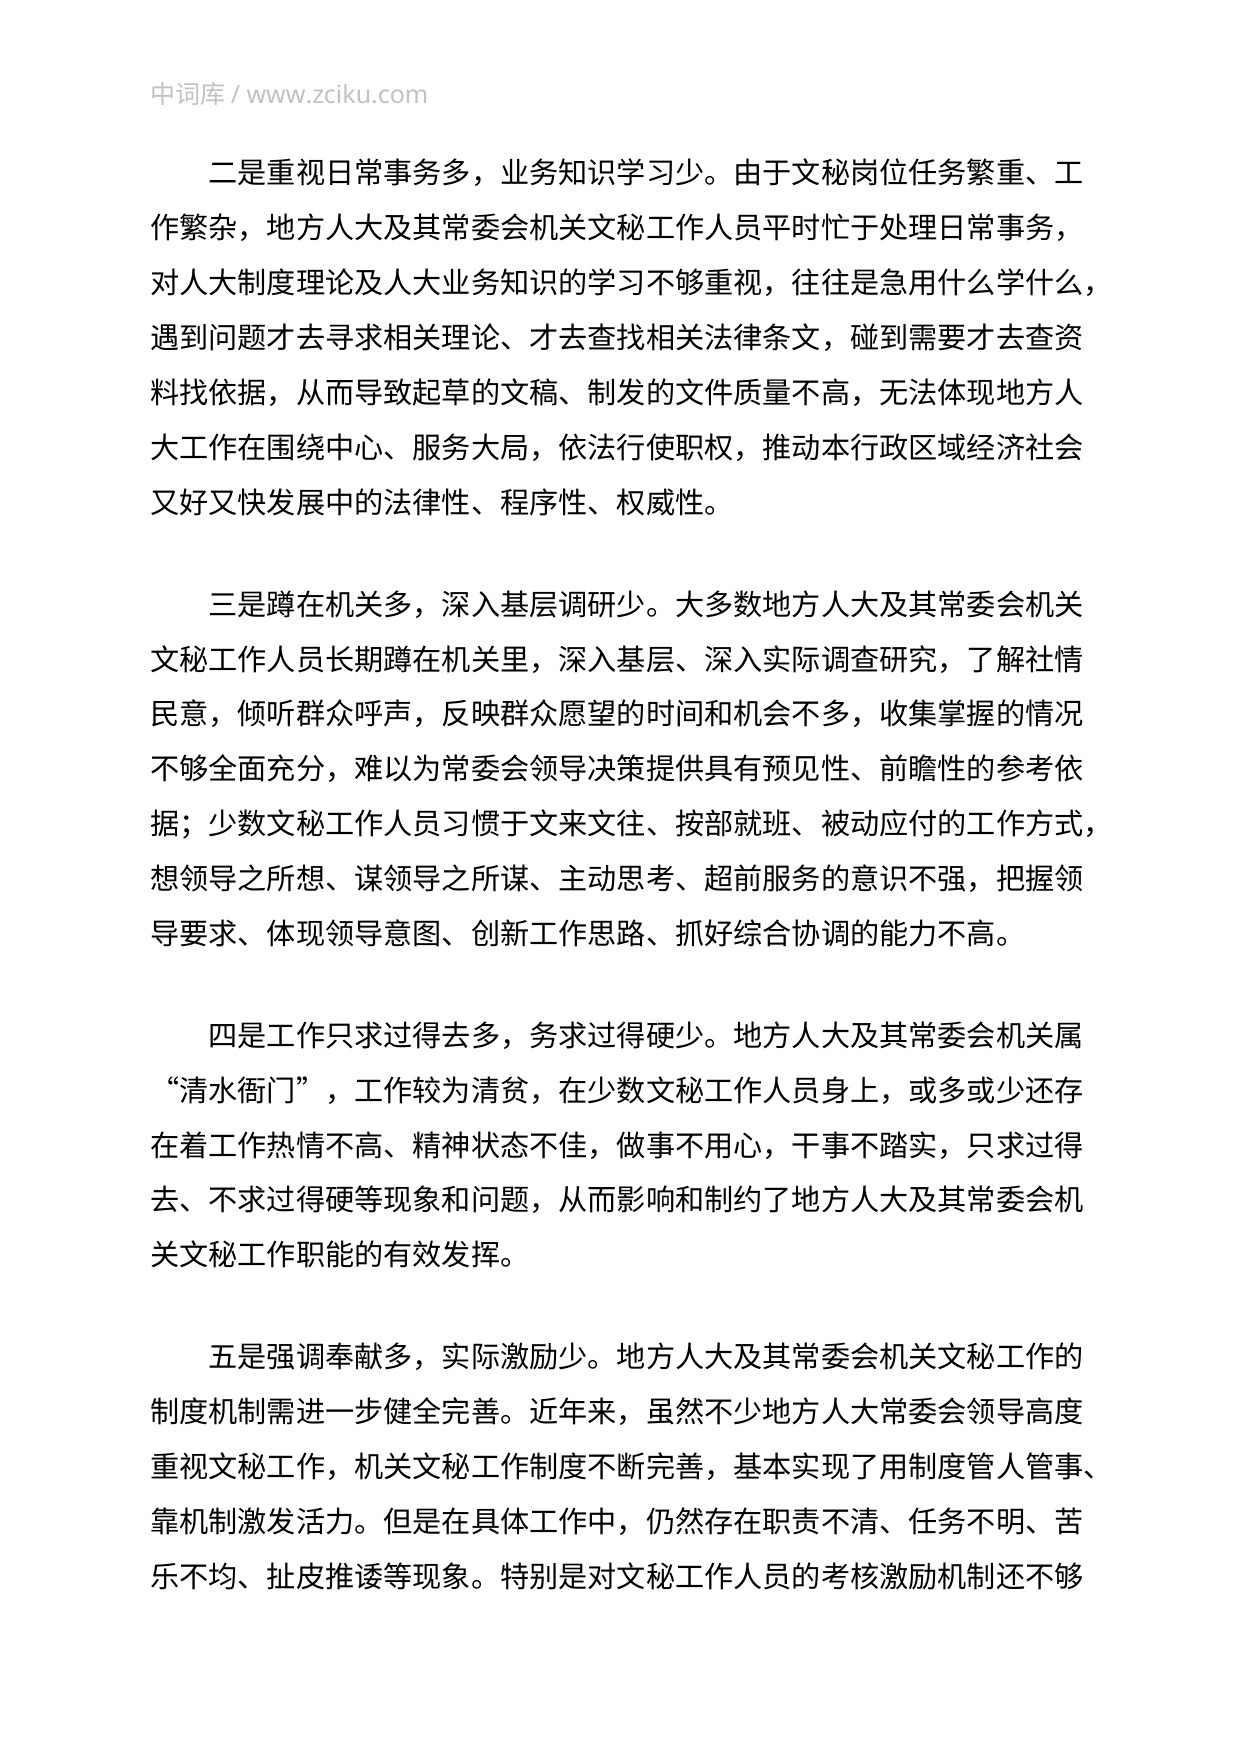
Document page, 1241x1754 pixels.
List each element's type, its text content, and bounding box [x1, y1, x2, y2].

text 四是工作只求过得去多，务求过得硬少。地方人大及其常委会机关属“清水衙门”，工作较为清贫，在少数文秘工作人员身上，或多或少还存在着工作热情不高、精神状态不佳，做事不用心，干事不踏实，只求过得去、不求过得硬等现象和问题，从而影响和制约了地方人大及其常委会机关文秘工作职能的有效发挥。 [150, 1012, 1090, 1274]
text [150, 1334, 1090, 1596]
text 三是蹲在机关多，深入基层调研少。大多数地方人大及其常委会机关文秘工作人员长期蹲在机关里，深入基层、深入实际调查研究，了解社情民意，倾听群众呼声，反映群众愿望的时间和机会不多，收集掌握的情况不够全面充分，难以为常委会领导决策提供具有预见性、前瞻性的参考依据；少数文秘工作人员习惯于文来文往、按部就班、被动应付的工作方式，想领导之所想、谋领导之所谋、主动思考、超前服务的意识不强，把握领导要求、体现领导意图、创新工作思路、抓好综合协调的能力不高。 [150, 581, 1090, 953]
text 二是重视日常事务多，业务知识学习少。由于文秘岗位任务繁重、工作繁杂，地方人大及其常委会机关文秘工作人员平时忙于处理日常事务，对人大制度理论及人大业务知识的学习不够重视，往往是急用什么学什么，遇到问题才去寻求相关理论、才去查找相关法律条文，碰到需要才去查资料找依据，从而导致起草的文稿、制发的文件质量不高，无法体现地方人大工作在围绕中心、服务大局，依法行使职权，推动本行政区域经济社会又好又快发展中的法律性、程序性、权威性。 [150, 150, 1090, 522]
